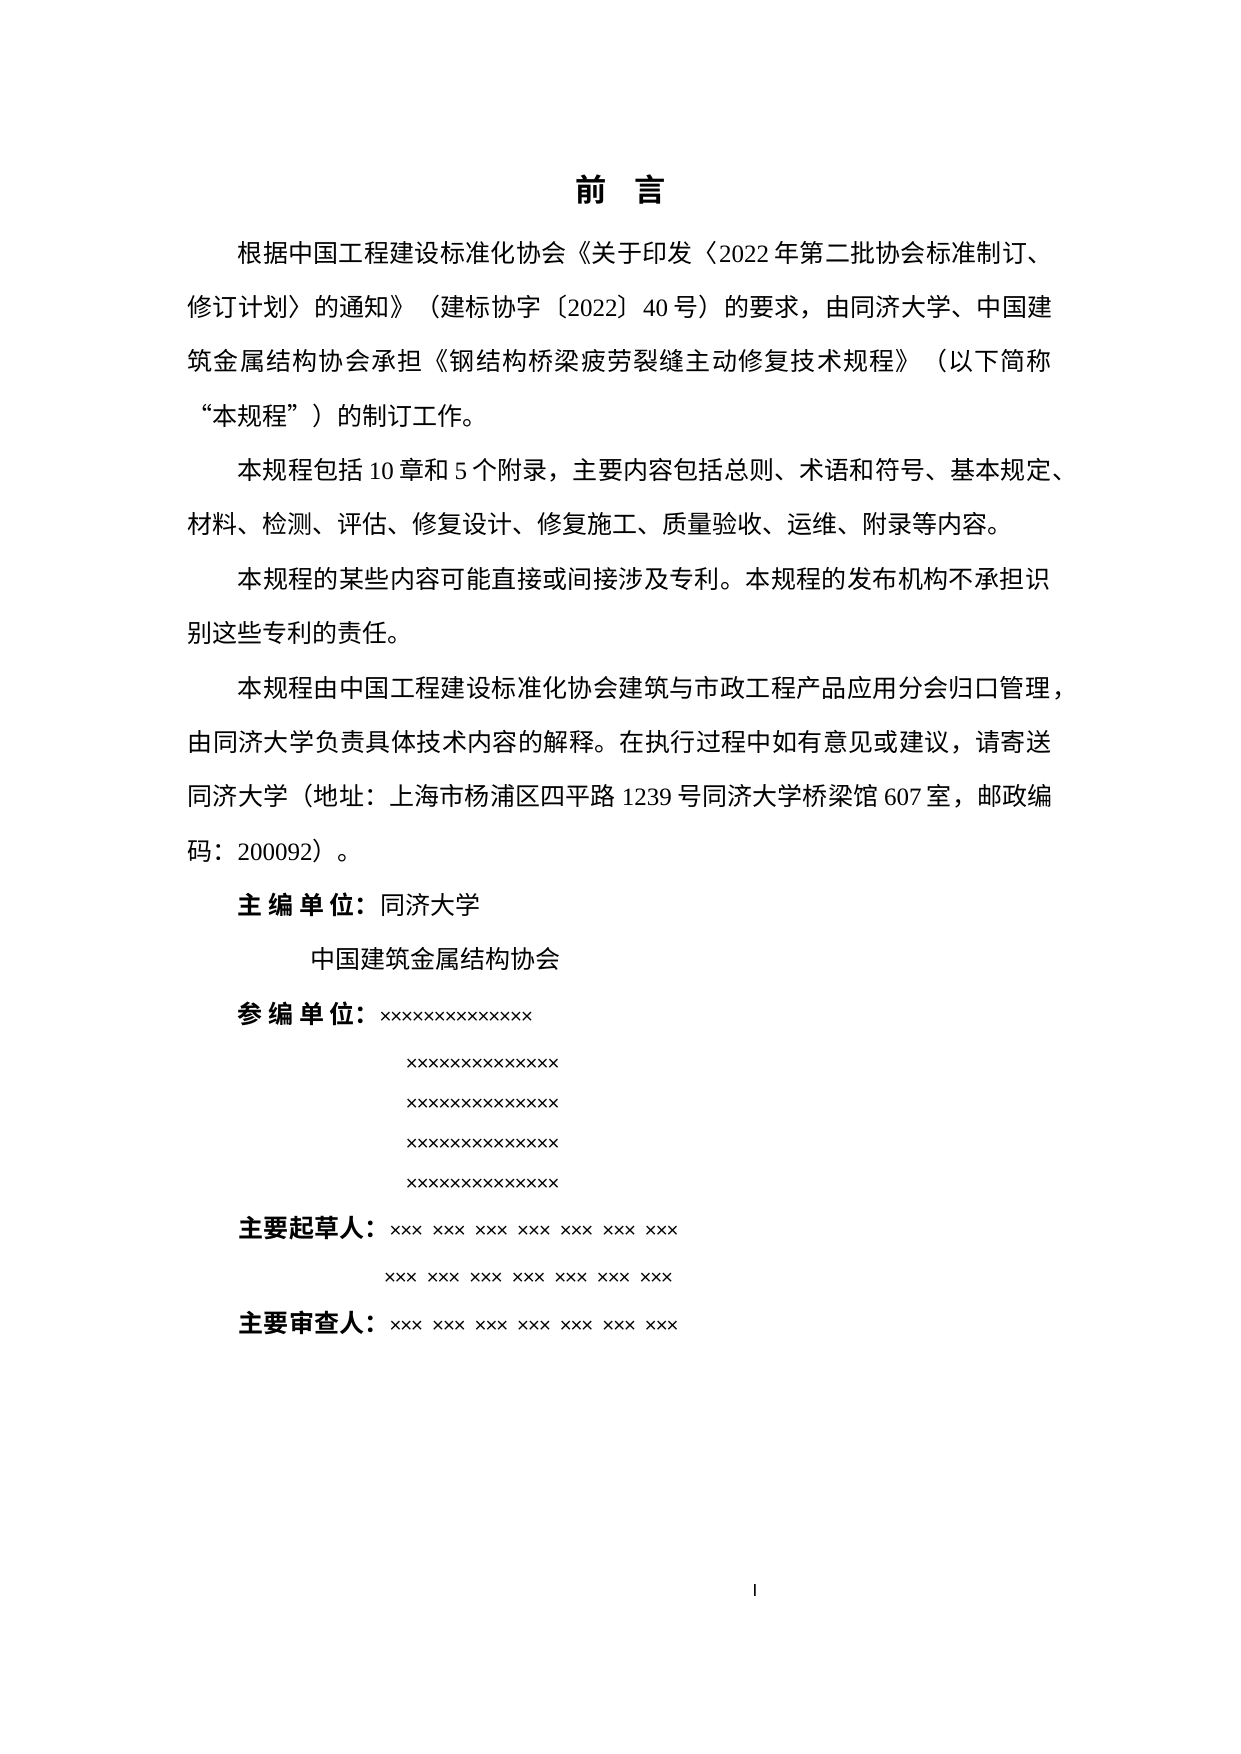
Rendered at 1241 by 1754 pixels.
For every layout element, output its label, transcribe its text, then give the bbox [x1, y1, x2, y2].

text ×××××××××××××× [187, 1129, 1053, 1155]
text ××× ××× ××× ××× ××× ××× ××× [187, 1263, 1053, 1290]
text 中国建筑金属结构协会 [187, 940, 1053, 976]
subtitle 前 言 [187, 165, 1053, 211]
text ×××××××××××××× [187, 1049, 1053, 1075]
text 参 编 单 位：×××××××××××××× [187, 994, 1053, 1031]
text ×××××××××××××× [187, 1169, 1053, 1195]
text 主 编 单 位：同济大学 [187, 886, 1053, 922]
text 主要审查人：××× ××× ××× ××× ××× ××× ××× [187, 1303, 1053, 1339]
text 本规程的某些内容可能直接或间接涉及专利。本规程的发布机构不承担识别这些专利的责任。 [187, 559, 1053, 650]
text 主要起草人：××× ××× ××× ××× ××× ××× ××× [187, 1209, 1053, 1245]
text 本规程由中国工程建设标准化协会建筑与市政工程产品应用分会归口管理，由同济大学负责具体技术内容的解释。在执行过程中如有意见或建议，请寄送同济大学（地址：上海市杨浦区四平路1239号同济大学桥梁馆607室，邮政编码：200092）。 [187, 668, 1053, 867]
text 根据中国工程建设标准化协会《关于印发〈2022年第二批协会标准制订、修订计划〉的通知》（建标协字〔2022〕40号）的要求，由同济大学、中国建筑金属结构协会承担《钢结构桥梁疲劳裂缝主动修复技术规程》（以下简称“本规程”）的制订工作。 [187, 233, 1053, 432]
text 本规程包括10章和5个附录，主要内容包括总则、术语和符号、基本规定、材料、检测、评估、修复设计、修复施工、质量验收、运维、附录等内容。 [187, 451, 1053, 541]
text ×××××××××××××× [187, 1089, 1053, 1115]
